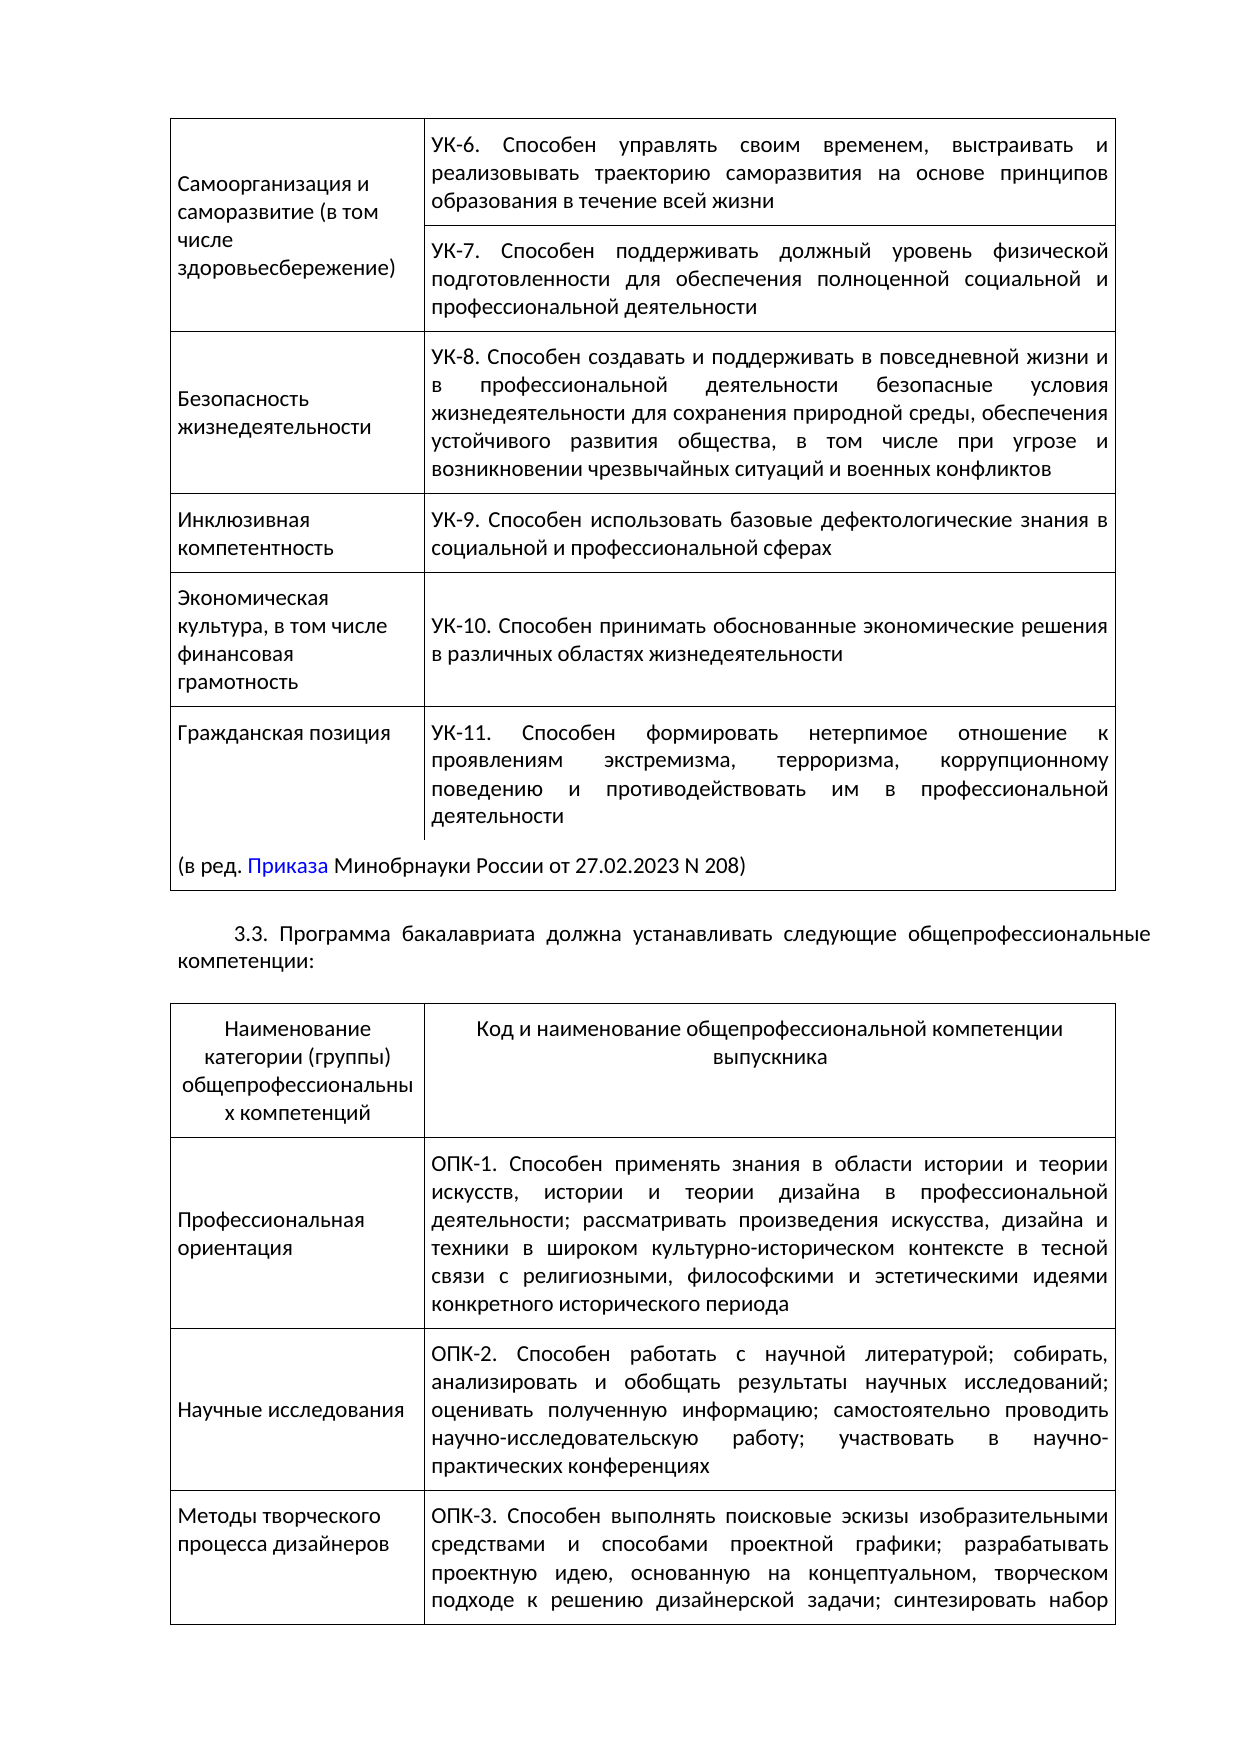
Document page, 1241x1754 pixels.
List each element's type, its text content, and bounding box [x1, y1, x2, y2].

table_cell УК-9. Способен использовать базовые дефектологические знания в социальной и профессиональной сферах [425, 494, 1115, 572]
table_cell Инклюзивная компетентность [171, 494, 424, 572]
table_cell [425, 1491, 1115, 1624]
table_cell УК-11. Способен формировать нетерпимое отношение к проявлениям экстремизма, терроризма, коррупционному поведению и противодействовать им в профессиональной деятельности [425, 707, 1115, 840]
table_header Код и наименование общепрофессиональной компетенции выпускника [425, 1004, 1115, 1137]
table_cell УК-10. Способен принимать обоснованные экономические решения в различных областях жизнедеятельности [425, 573, 1115, 706]
table_cell УК-7. Способен поддерживать должный уровень физической подготовленности для обеспечения полноценной социальной и профессиональной деятельности [425, 226, 1115, 331]
table_cell Экономическая культура, в том числе финансовая грамотность [171, 573, 424, 706]
table_cell ОПК-2. Способен работать с научной литературой; собирать, анализировать и обобщать результаты научных исследований; оценивать полученную информацию; самостоятельно проводить научно-исследовательскую работу; участвовать в научно-практических конференциях [425, 1329, 1115, 1490]
table_cell УК-8. Способен создавать и поддерживать в повседневной жизни и в профессиональной деятельности безопасные условия жизнедеятельности для сохранения природной среды, обеспечения устойчивого развития общества, в том числе при угрозе и возникновении чрезвычайных ситуаций и военных конфликтов [425, 332, 1115, 493]
text 3.3. Программа бакалавриата должна устанавливать следующие общепрофессиональные компетенции: [177, 919, 1152, 975]
table_cell ОПК-1. Способен применять знания в области истории и теории искусств, истории и теории дизайна в профессиональной деятельности; рассматривать произведения искусства, дизайна и техники в широком культурно-историческом контексте в тесной связи с религиозными, философскими и эстетическими идеями конкретного исторического периода [425, 1138, 1115, 1327]
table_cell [171, 1491, 424, 1624]
table_cell Профессиональная ориентация [171, 1138, 424, 1327]
table_header Наименование категории (группы) общепрофессиональных компетенций [171, 1004, 424, 1137]
table_cell Научные исследования [171, 1329, 424, 1490]
table_cell УК-6. Способен управлять своим временем, выстраивать и реализовывать траекторию саморазвития на основе принципов образования в течение всей жизни [425, 119, 1115, 224]
table_cell Гражданская позиция [171, 707, 424, 840]
table_cell Безопасность жизнедеятельности [171, 332, 424, 493]
table_cell Самоорганизация и саморазвитие (в том числе здоровьесбережение) [171, 119, 424, 331]
table_cell (в ред. Приказа Минобрнауки России от 27.02.2023 N 208) [171, 840, 1115, 889]
